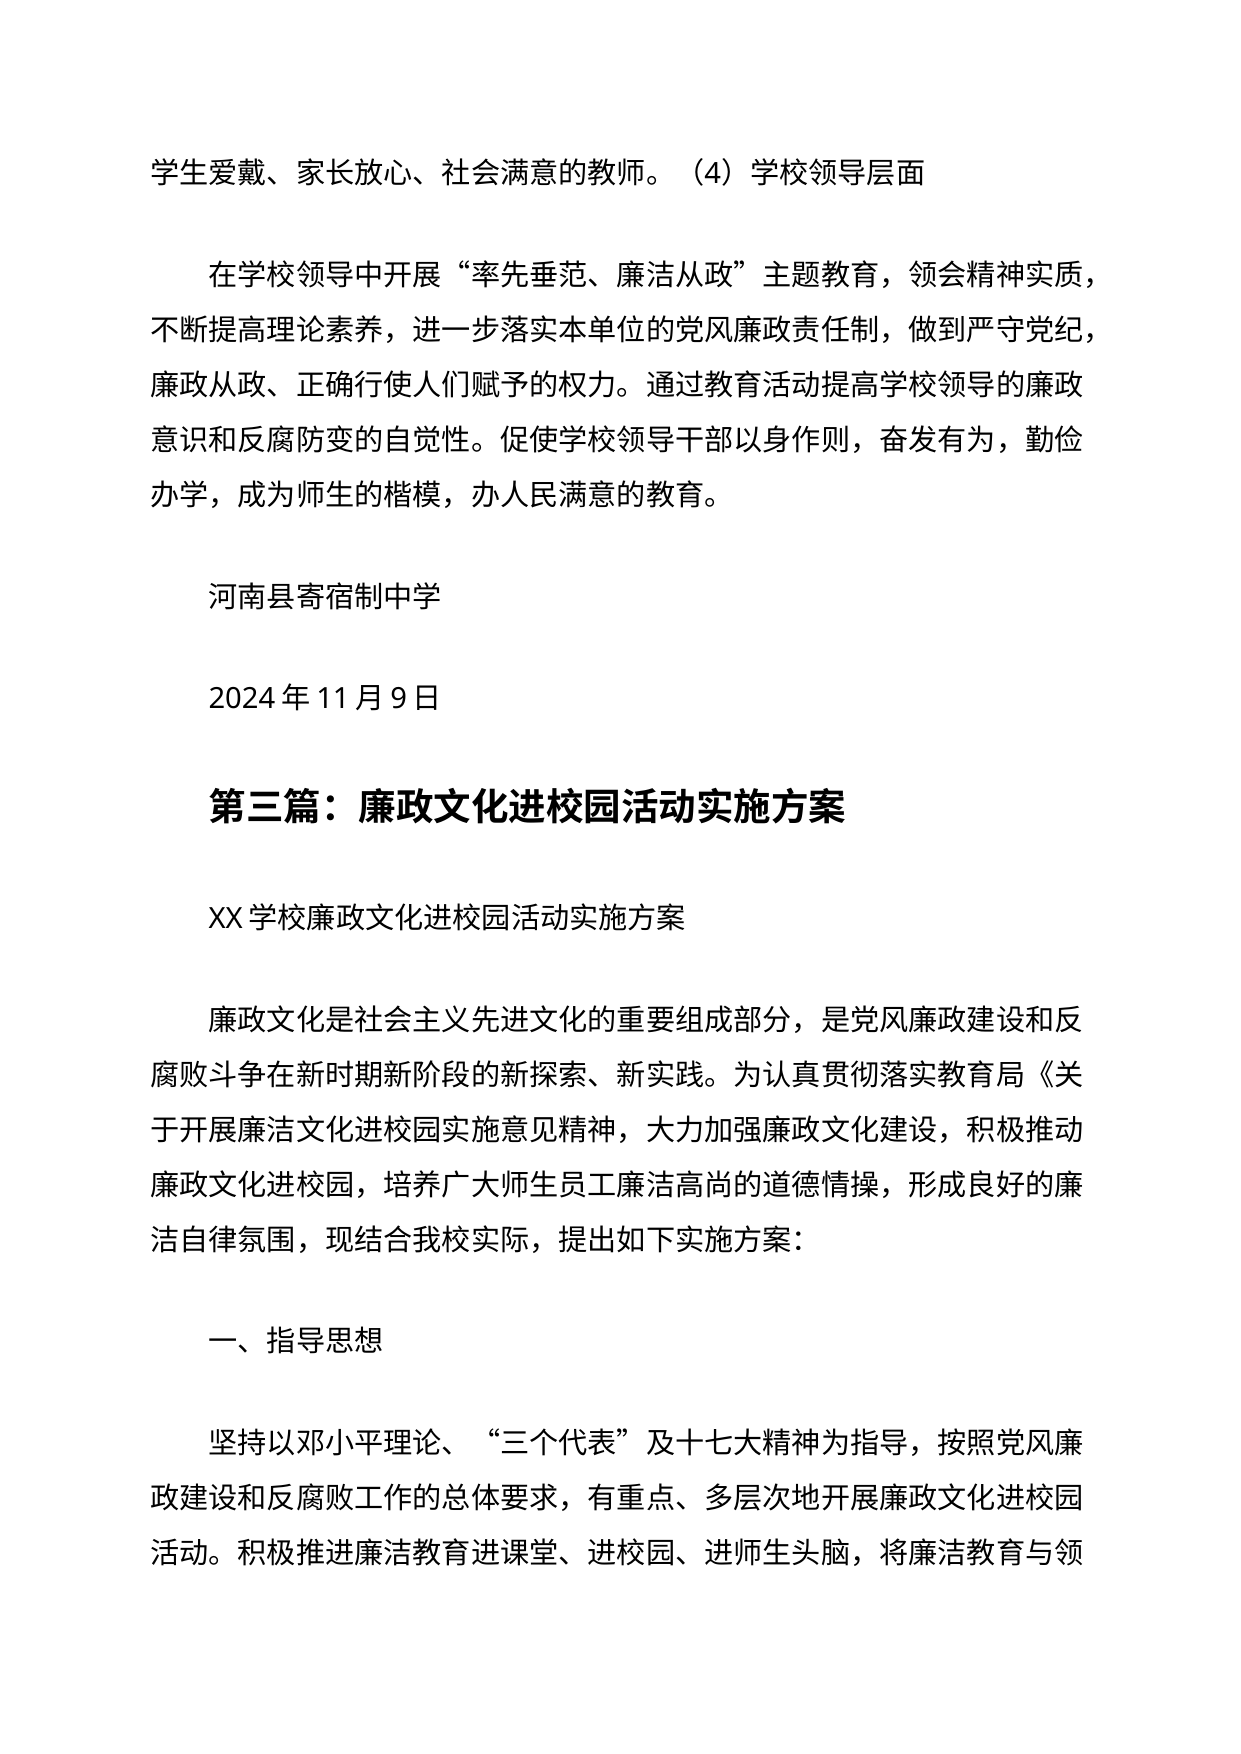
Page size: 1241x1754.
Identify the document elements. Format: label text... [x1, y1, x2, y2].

text 一、指导思想 [150, 1318, 1090, 1360]
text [150, 1419, 1090, 1572]
text 2024年11月9日 [150, 675, 1090, 717]
text 廉政文化是社会主义先进文化的重要组成部分，是党风廉政建设和反腐败斗争在新时期新阶段的新探索、新实践。为认真贯彻落实教育局《关于开展廉洁文化进校园实施意见精神，大力加强廉政文化建设，积极推动廉政文化进校园，培养广大师生员工廉洁高尚的道德情操，形成良好的廉洁自律氛围，现结合我校实际，提出如下实施方案： [150, 996, 1090, 1258]
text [150, 150, 1090, 192]
text XX学校廉政文化进校园活动实施方案 [150, 894, 1090, 937]
text 第三篇：廉政文化进校园活动实施方案 [150, 777, 1090, 831]
text 在学校领导中开展“率先垂范、廉洁从政”主题教育，领会精神实质，不断提高理论素养，进一步落实本单位的党风廉政责任制，做到严守党纪，廉政从政、正确行使人们赋予的权力。通过教育活动提高学校领导的廉政意识和反腐防变的自觉性。促使学校领导干部以身作则，奋发有为，勤俭办学，成为师生的楷模，办人民满意的教育。 [150, 252, 1090, 514]
text 河南县寄宿制中学 [150, 573, 1090, 616]
